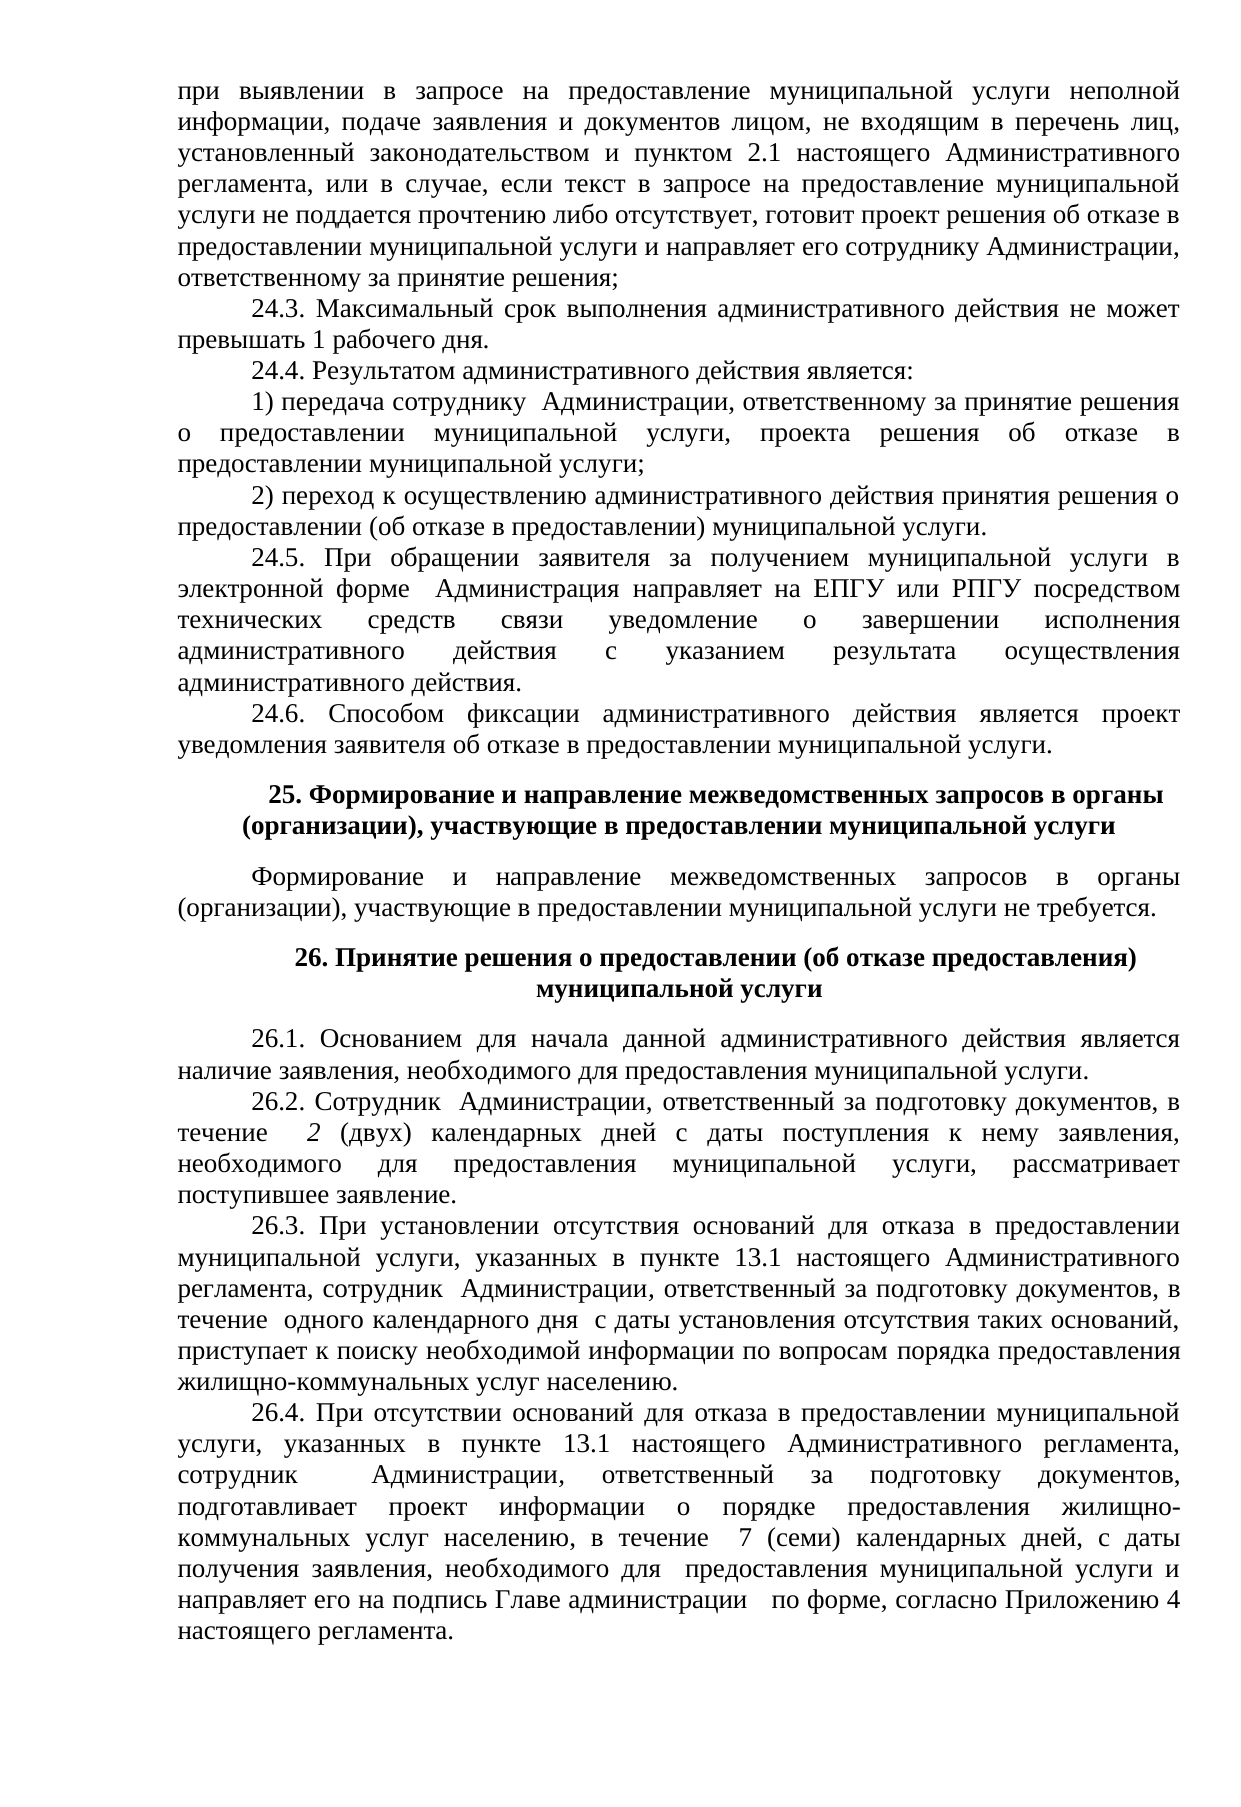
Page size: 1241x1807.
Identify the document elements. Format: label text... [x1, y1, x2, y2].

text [177, 74, 1181, 292]
text 26.3. При установлении отсутствия оснований для отказа в предоставлении муниципальной услуги, указанных в пункте 13.1 настоящего Административного регламента, сотрудник Администрации, ответственный за подготовку документов, в течение одного календарного дня с даты установления отсутствия таких оснований, приступает к поиску необходимой информации по вопросам порядка предоставления жилищно-коммунальных услуг населению. [177, 1209, 1181, 1396]
text 24.3. Максимальный срок выполнения административного действия не может превышать 1 рабочего дня. [177, 292, 1181, 354]
text 2) переход к осуществлению административного действия принятия решения о предоставлении (об отказе в предоставлении) муниципальной услуги. [177, 479, 1181, 541]
text 24.5. При обращении заявителя за получением муниципальной услуги в электронной форме Администрация направляет на ЕПГУ или РПГУ посредством технических средств связи уведомление о завершении исполнения административного действия с указанием результата осуществления административного действия. [177, 541, 1181, 697]
text 26.2. Сотрудник Администрации, ответственный за подготовку документов, в течение 2 (двух) календарных дней с даты поступления к нему заявления, необходимого для предоставления муниципальной услуги, рассматривает поступившее заявление. [177, 1085, 1181, 1209]
text 24.4. Результатом административного действия является: [177, 354, 1181, 385]
text 26.4. При отсутствии оснований для отказа в предоставлении муниципальной услуги, указанных в пункте 13.1 настоящего Административного регламента, сотрудник Администрации, ответственный за подготовку документов, подготавливает проект информации о порядке предоставления жилищно-коммунальных услуг населению, в течение 7 (семи) календарных дней, с даты получения заявления, необходимого для предоставления муниципальной услуги и направляет его на подпись Главе администрации по форме, согласно Приложению 4 настоящего регламента. [177, 1396, 1181, 1646]
text 26.1. Основанием для начала данной административного действия является наличие заявления, необходимого для предоставления муниципальной услуги. [177, 1023, 1181, 1085]
text Формирование и направление межведомственных запросов в органы (организации), участвующие в предоставлении муниципальной услуги не требуется. [177, 860, 1181, 922]
text 1) передача сотруднику Администрации, ответственному за принятие решения о предоставлении муниципальной услуги, проекта решения об отказе в предоставлении муниципальной услуги; [177, 385, 1181, 479]
text 24.6. Способом фиксации административного действия является проект уведомления заявителя об отказе в предоставлении муниципальной услуги. [177, 697, 1181, 759]
text 25. Формирование и направление межведомственных запросов в органы (организации), участвующие в предоставлении муниципальной услуги [177, 778, 1181, 841]
text 26. Принятие решения о предоставлении (об отказе предоставления) муниципальной услуги [177, 941, 1181, 1003]
